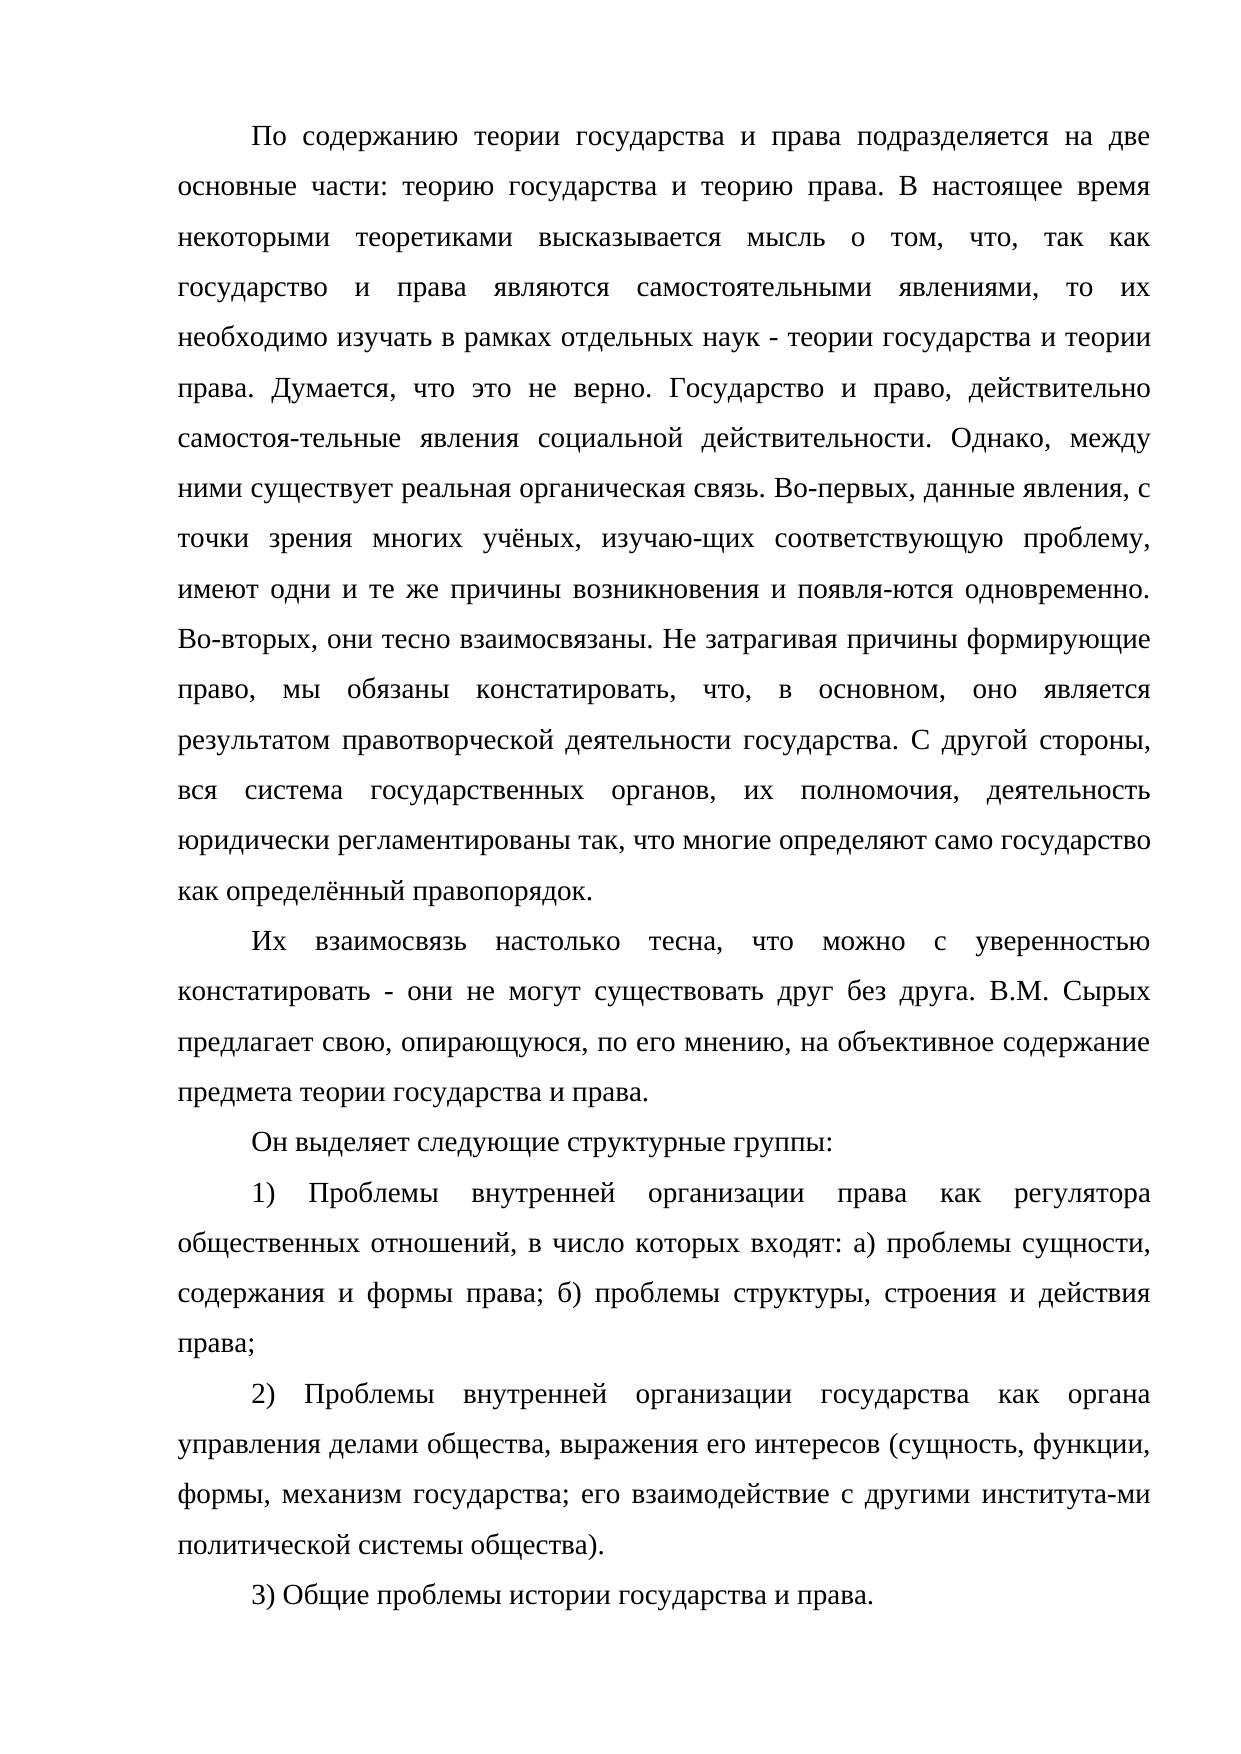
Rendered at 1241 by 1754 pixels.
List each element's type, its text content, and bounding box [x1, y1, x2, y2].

text 1) Проблемы внутренней организации права как регулятора общественных отношений, в число которых входят: а) проблемы сущности, содержания и формы права; б) проблемы структуры, строения и действия права; [177, 1175, 1152, 1359]
text 3) Общие проблемы истории государства и права. [177, 1577, 1152, 1611]
text Он выделяет следующие структурные группы: [177, 1124, 1152, 1158]
text Их взаимосвязь настолько тесна, что можно с уверенностью констатировать - они не могут существовать друг без друга. В.М. Сырых предлагает свою, опирающуюся, по его мнению, на объективное содержание предмета теории государства и права. [177, 923, 1152, 1108]
text По содержанию теории государства и права подразделяется на две основные части: теорию государства и теорию права. В настоящее время некоторыми теоретиками высказывается мысль о том, что, так как государство и права являются самостоятельными явлениями, то их необходимо изучать в рамках отдельных наук - теории государства и теории права. Думается, что это не верно. Государство и право, действительно самостоя-тельные явления социальной действительности. Однако, между ними существует реальная органическая связь. Во-первых, данные явления, с точки зрения многих учёных, изучаю-щих соответствующую проблему, имеют одни и те же причины возникновения и появля-ются одновременно. Во-вторых, они тесно взаимосвязаны. Не затрагивая причины формирующие право, мы обязаны констатировать, что, в основном, оно является результатом правотворческой деятельности государства. С другой стороны, вся система государственных органов, их полномочия, деятельность юридически регламентированы так, что многие определяют само государство как определённый правопорядок. [177, 118, 1152, 906]
text 2) Проблемы внутренней организации государства как органа управления делами общества, выражения его интересов (сущность, функции, формы, механизм государства; его взаимодействие с другими института-ми политической системы общества). [177, 1376, 1152, 1560]
